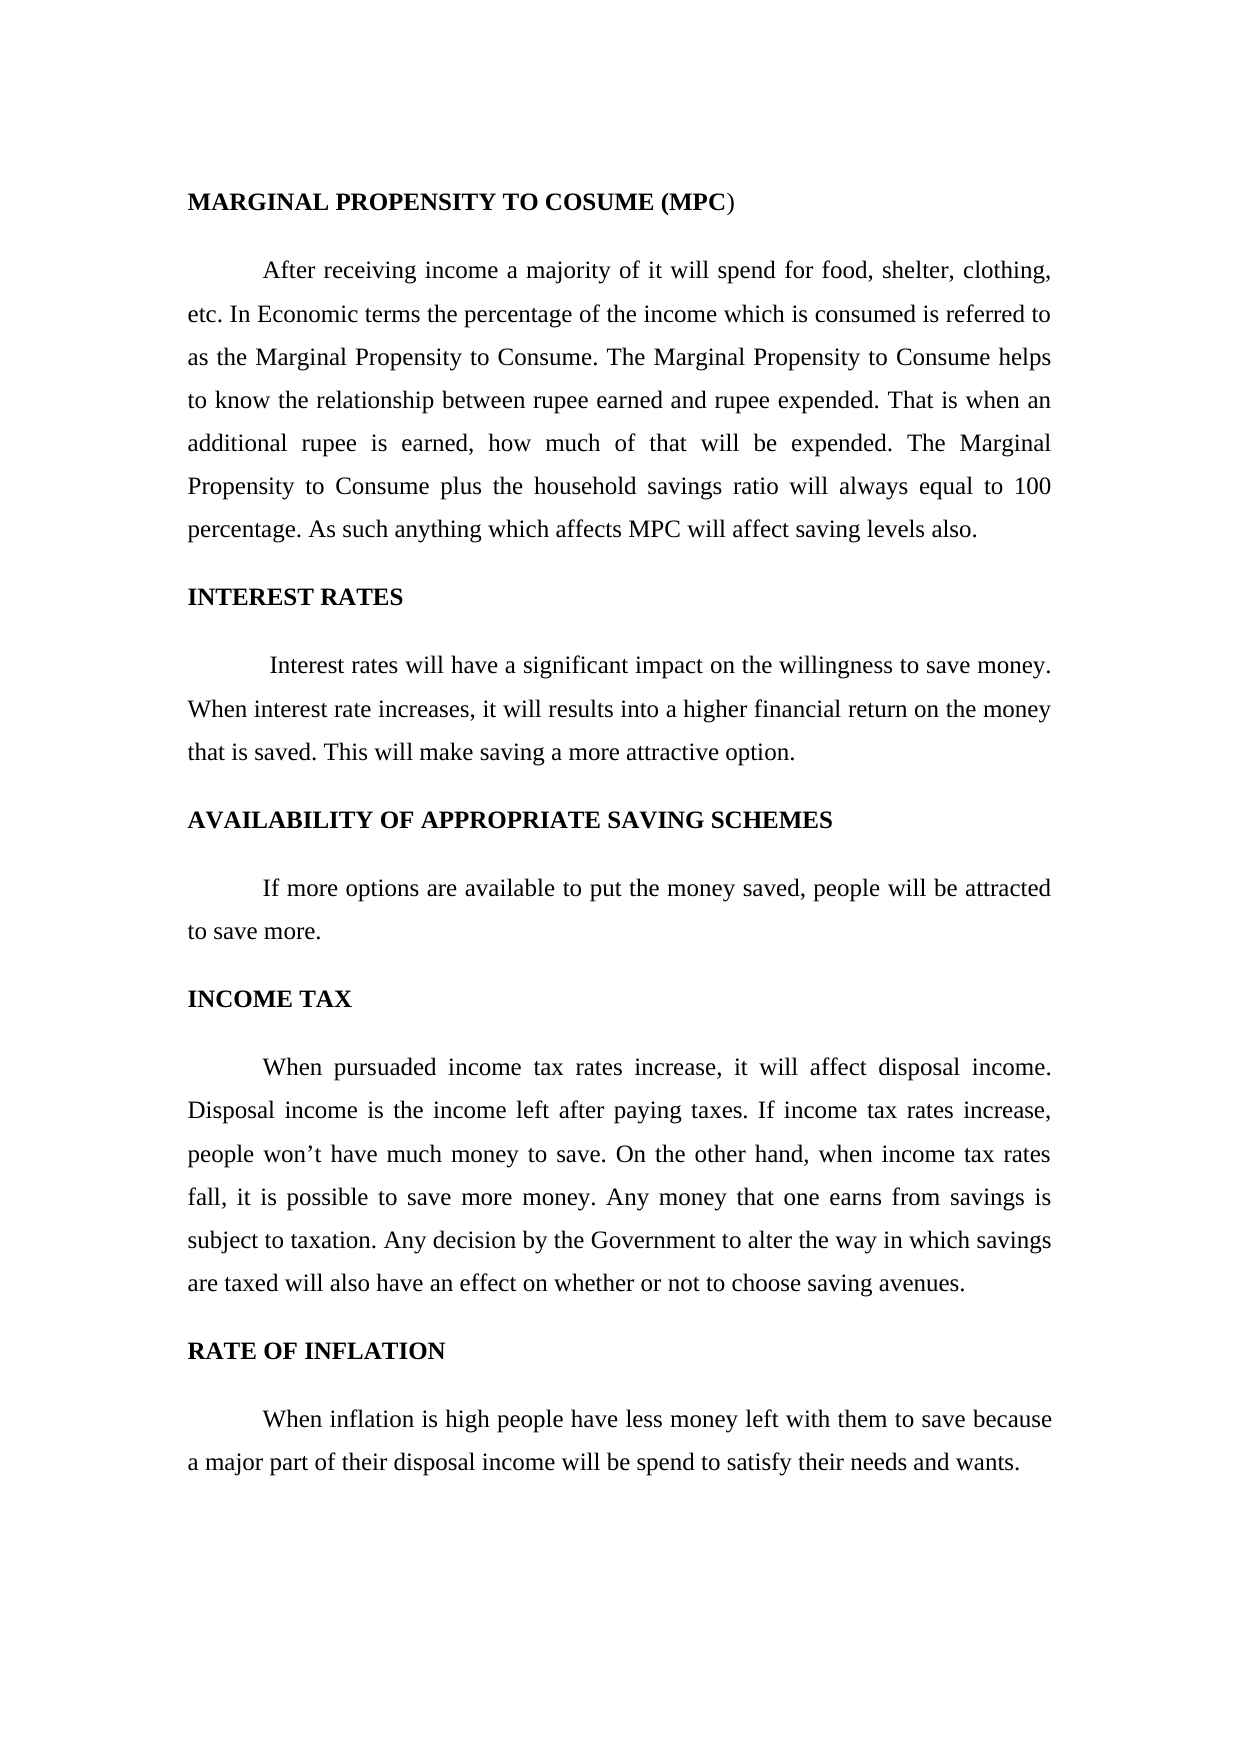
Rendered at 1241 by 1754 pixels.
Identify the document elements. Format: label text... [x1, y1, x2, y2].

text AVAILABILITY OF APPROPRIATE SAVING SCHEMES [187, 805, 1053, 834]
text When pursuaded income tax rates increase, it will affect disposal income. Disposal income is the income left after paying taxes. If income tax rates increase, people won’t have much money to save. On the other hand, when income tax rates fall, it is possible to save more money. Any money that one earns from savings is subject to taxation. Any decision by the Government to alter the way in which savings are taxed will also have an effect on whether or not to choose saving avenues. [187, 1052, 1053, 1297]
text INTEREST RATES [187, 582, 1053, 611]
text After receiving income a majority of it will spend for food, shelter, clothing, etc. In Economic terms the percentage of the income which is consumed is referred to as the Marginal Propensity to Consume. The Marginal Propensity to Consume helps to know the relationship between rupee earned and rupee expended. That is when an additional rupee is earned, how much of that will be expended. The Marginal Propensity to Consume plus the household savings ratio will always equal to 100 percentage. As such anything which affects MPC will affect saving levels also. [187, 256, 1053, 543]
text INCOME TAX [187, 984, 1053, 1013]
text MARGINAL PROPENSITY TO COSUME (MPC) [187, 187, 1053, 216]
text RATE OF INFLATION [187, 1336, 1053, 1365]
text When inflation is high people have less money left with them to save because a major part of their disposal income will be spend to satisfy their needs and wants. [187, 1404, 1053, 1476]
text Interest rates will have a significant impact on the willingness to save money. When interest rate increases, it will results into a higher financial return on the money that is saved. This will make saving a more attractive option. [187, 651, 1053, 766]
text If more options are available to put the money saved, people will be attracted to save more. [187, 873, 1053, 945]
